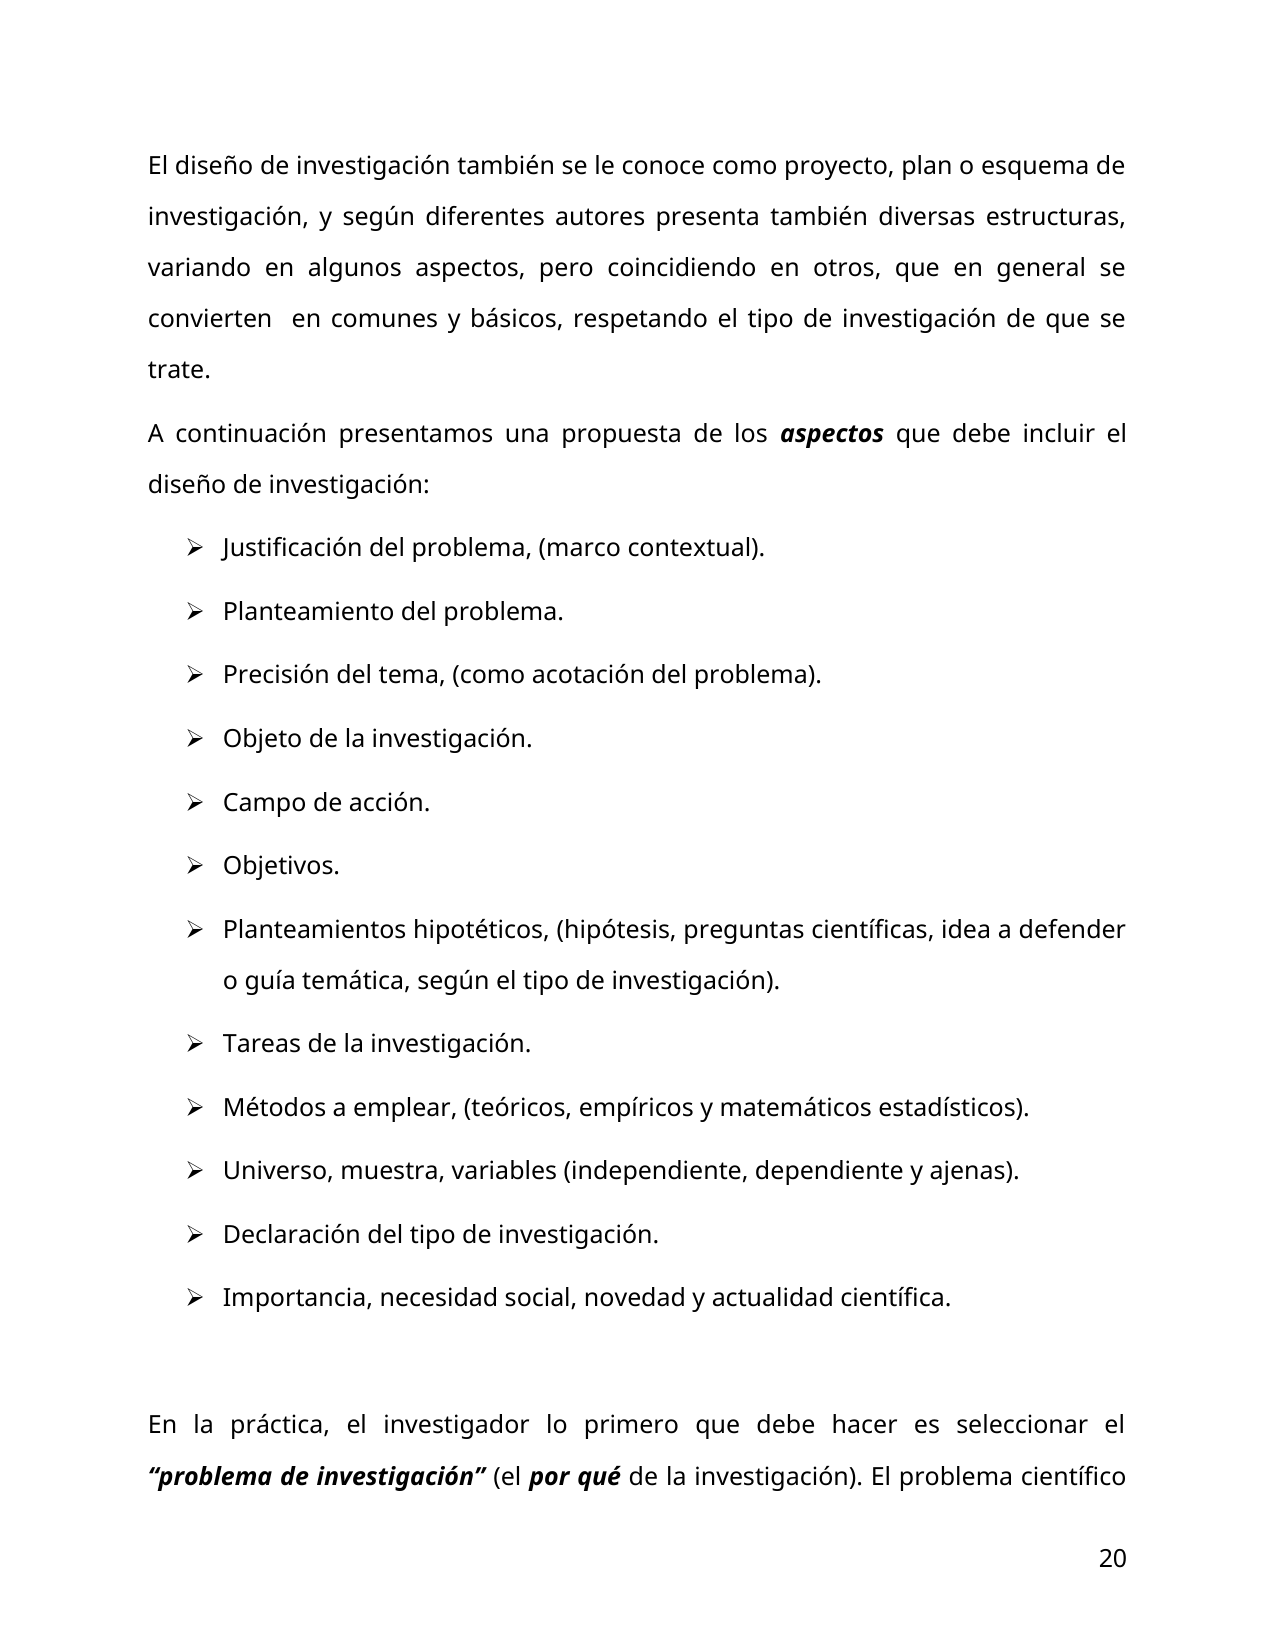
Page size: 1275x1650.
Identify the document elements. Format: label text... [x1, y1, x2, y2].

list Planteamiento del problema. [185, 593, 1127, 628]
list Tareas de la investigación. [185, 1026, 1127, 1060]
text A continuación presentamos una propuesta de los aspectos que debe incluir el diseño de investigación: [148, 415, 1127, 501]
list Declaración del tipo de investigación. [185, 1216, 1127, 1251]
list Universo, muestra, variables (independiente, dependiente y ajenas). [185, 1153, 1127, 1187]
list Métodos a emplear, (teóricos, empíricos y matemáticos estadísticos). [185, 1089, 1127, 1123]
list Justificación del problema, (marco contextual). [185, 530, 1127, 564]
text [148, 1407, 1127, 1492]
list Precisión del tema, (como acotación del problema). [185, 657, 1127, 691]
text El diseño de investigación también se le conoce como proyecto, plan o esquema de investigación, y según diferentes autores presenta también diversas estructuras, variando en algunos aspectos, pero coincidiendo en otros, que en general se convierten en comunes y básicos, respetando el tipo de investigación de que se trate. [148, 148, 1127, 386]
list Importancia, necesidad social, novedad y actualidad científica. [185, 1280, 1127, 1314]
list Objetivos. [185, 848, 1127, 882]
list Campo de acción. [185, 784, 1127, 818]
list Objeto de la investigación. [185, 721, 1127, 755]
list Planteamientos hipotéticos, (hipótesis, preguntas científicas, idea a defender o guía temática, según el tipo de investigación). [185, 911, 1127, 996]
